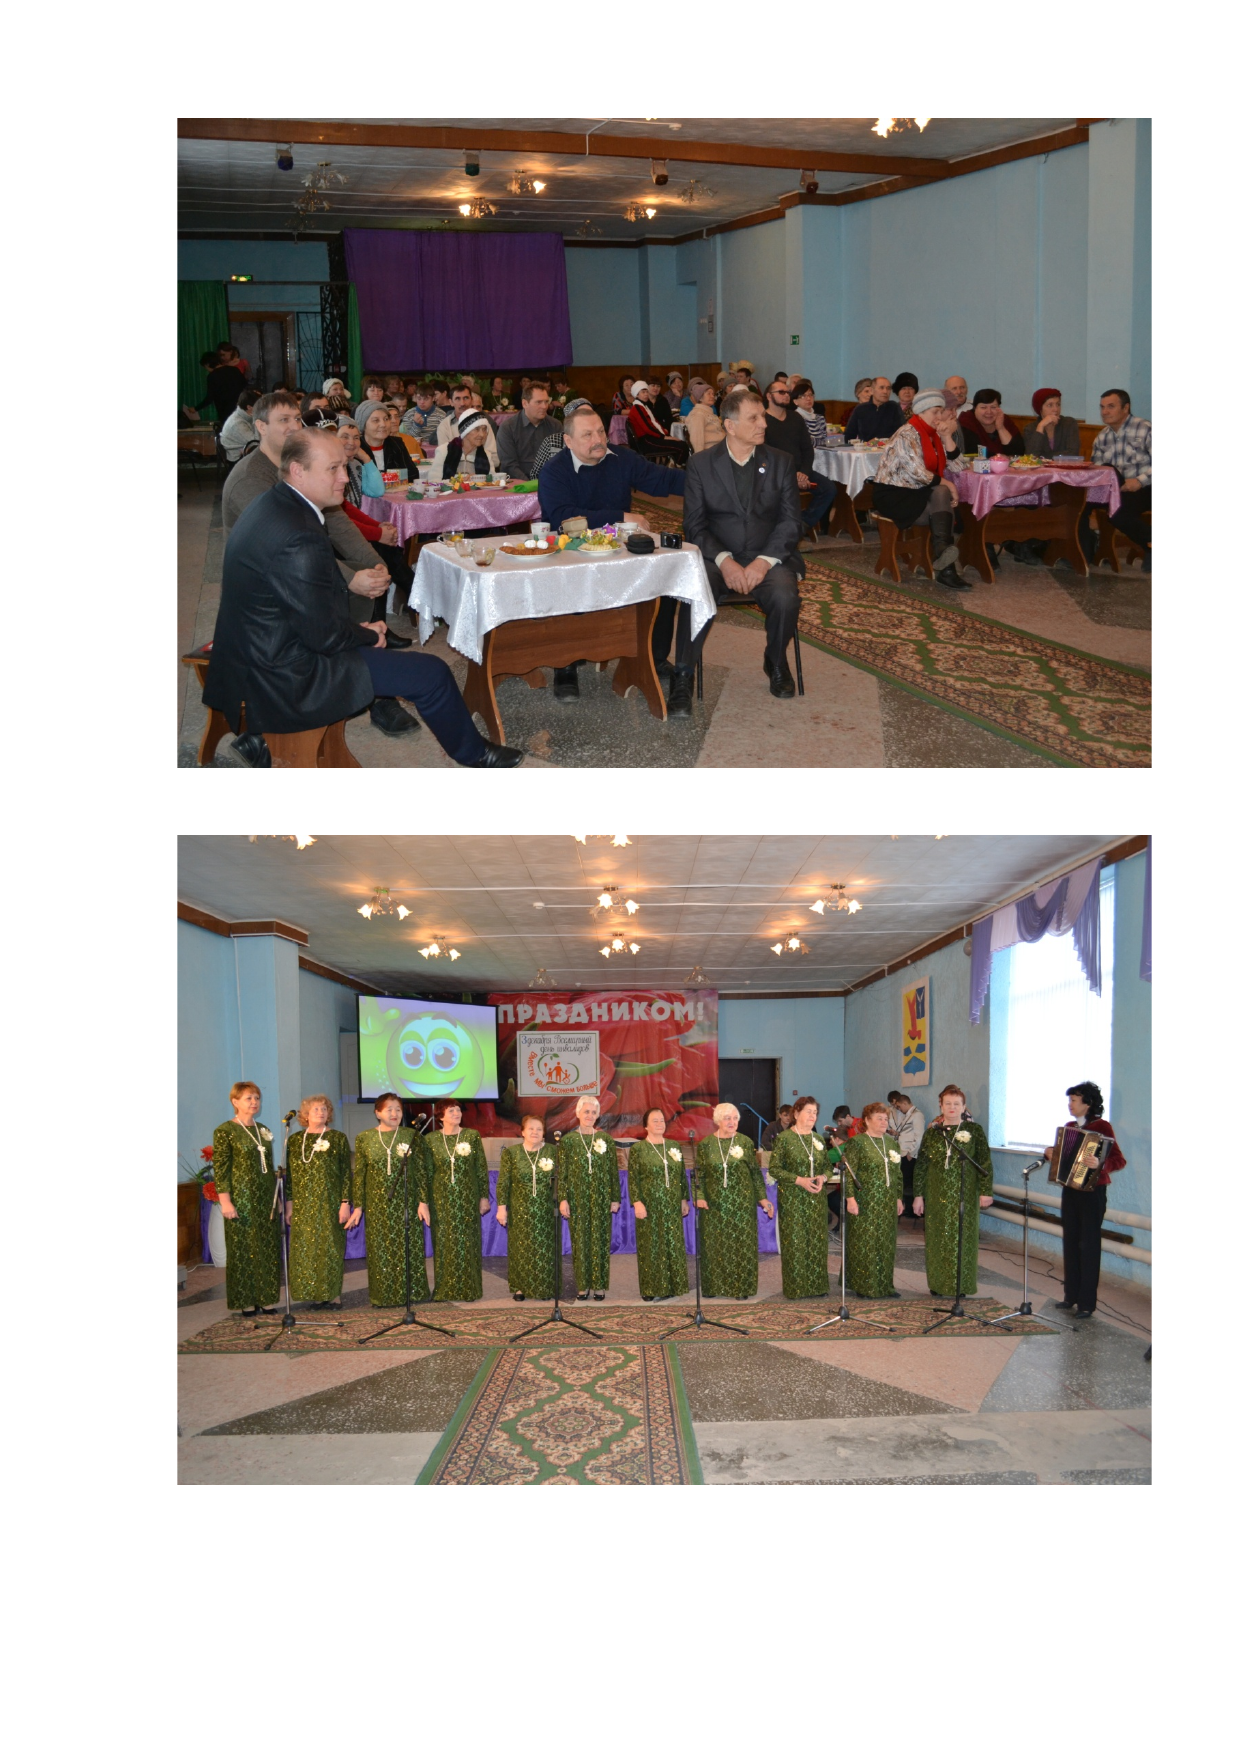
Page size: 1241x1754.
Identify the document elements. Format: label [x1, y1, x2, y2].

picture [177, 118, 1152, 768]
picture [177, 835, 1152, 1485]
